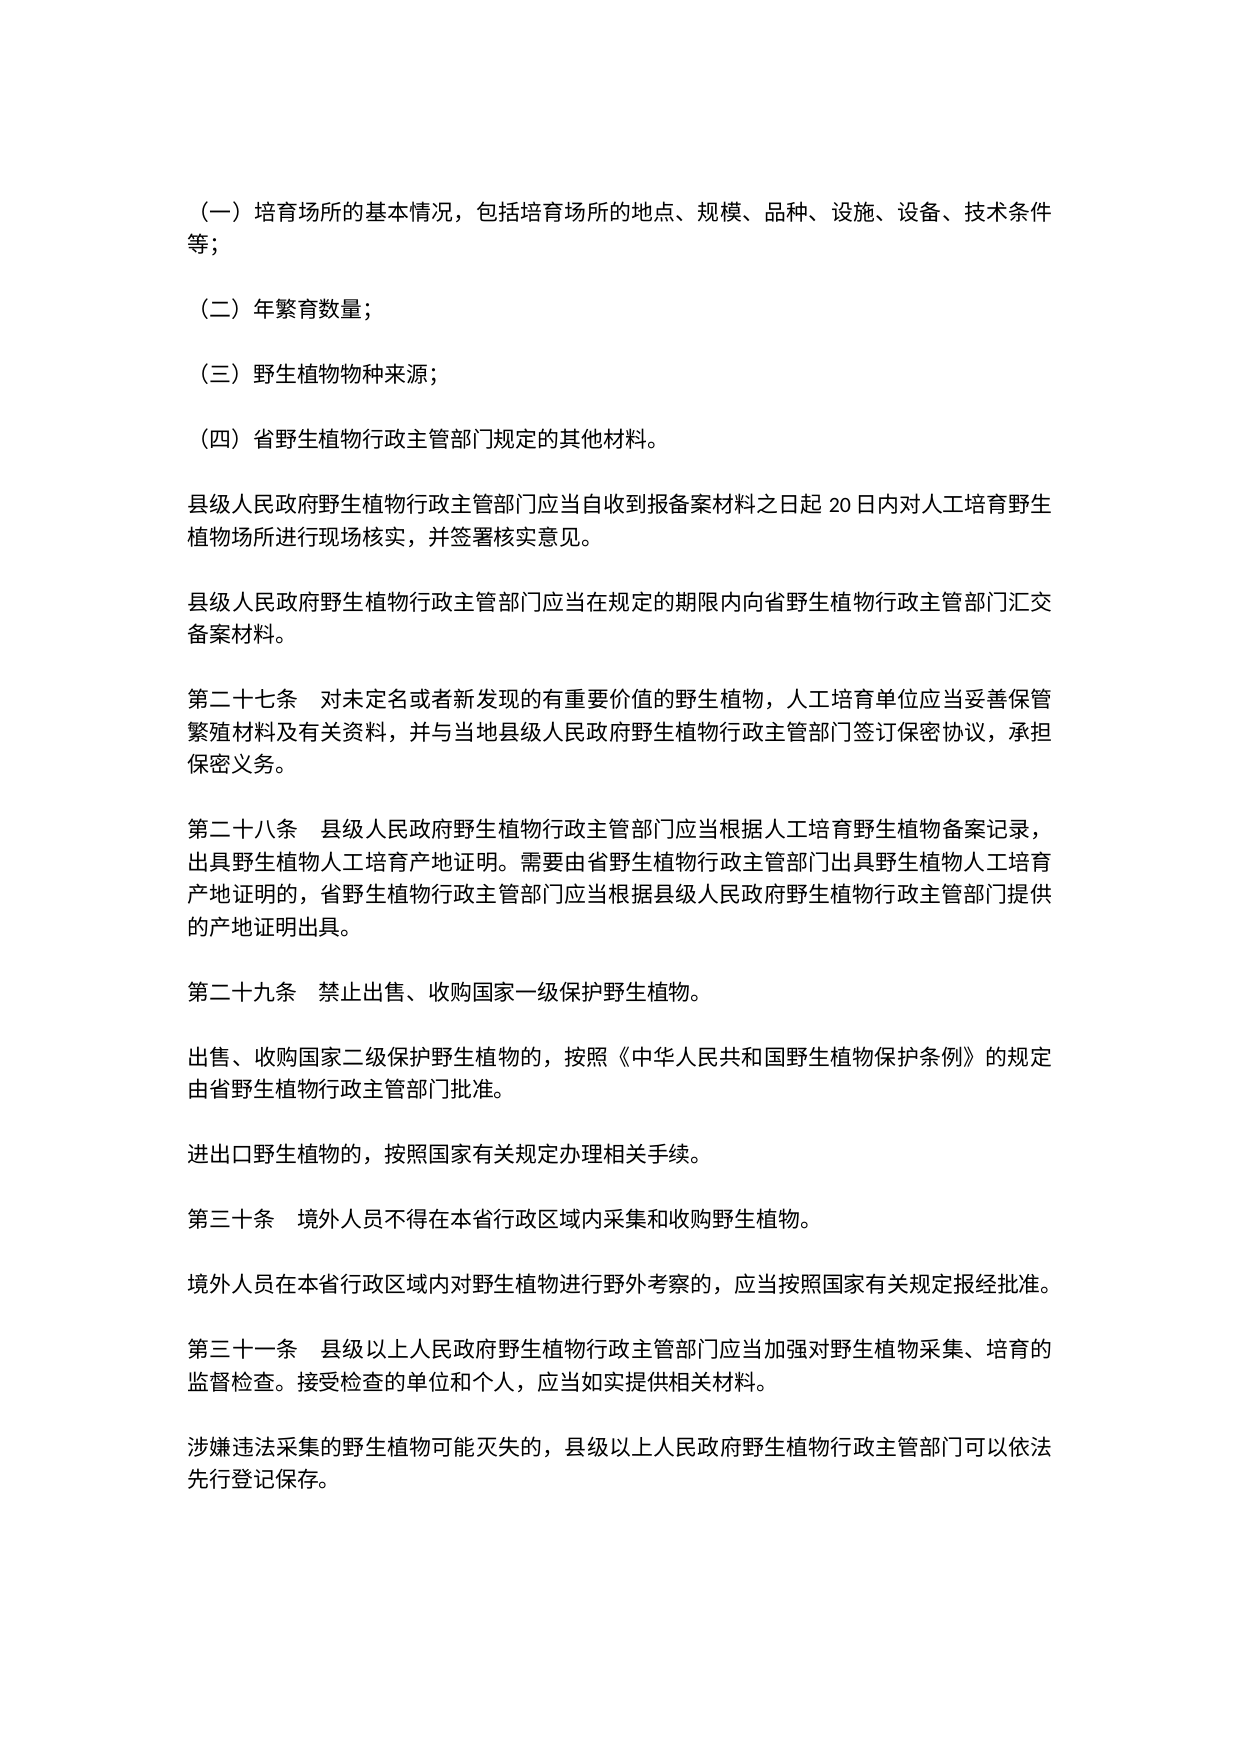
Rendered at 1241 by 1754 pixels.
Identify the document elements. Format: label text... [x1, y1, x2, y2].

text 境外人员在本省行政区域内对野生植物进行野外考察的，应当按照国家有关规定报经批准。 [187, 1267, 1053, 1299]
text 出售、收购国家二级保护野生植物的，按照《中华人民共和国野生植物保护条例》的规定，由省野生植物行政主管部门批准。 [187, 1039, 1053, 1104]
text 第三十条 境外人员不得在本省行政区域内采集和收购野生植物。 [187, 1202, 1053, 1234]
text 第二十八条 县级人民政府野生植物行政主管部门应当根据人工培育野生植物备案记录，出具野生植物人工培育产地证明。需要由省野生植物行政主管部门出具野生植物人工培育产地证明的，省野生植物行政主管部门应当根据县级人民政府野生植物行政主管部门提供的产地证明出具。 [187, 812, 1053, 942]
text （四）省野生植物行政主管部门规定的其他材料。 [187, 422, 1053, 454]
text （一）培育场所的基本情况，包括培育场所的地点、规模、品种、设施、设备、技术条件等； [187, 194, 1053, 259]
text 进出口野生植物的，按照国家有关规定办理相关手续。 [187, 1137, 1053, 1169]
text 县级人民政府野生植物行政主管部门应当自收到报备案材料之日起20日内对人工培育野生植物场所进行现场核实，并签署核实意见。 [187, 487, 1053, 552]
text 县级人民政府野生植物行政主管部门应当在规定的期限内向省野生植物行政主管部门汇交备案材料。 [187, 584, 1053, 649]
text （二）年繁育数量； [187, 292, 1053, 324]
text （三）野生植物物种来源； [187, 357, 1053, 389]
text 第二十九条 禁止出售、收购国家一级保护野生植物。 [187, 974, 1053, 1007]
text 第二十七条 对未定名或者新发现的有重要价值的野生植物，人工培育单位应当妥善保管繁殖材料及有关资料，并与当地县级人民政府野生植物行政主管部门签订保密协议，承担保密义务。 [187, 682, 1053, 779]
text 涉嫌违法采集的野生植物可能灭失的，县级以上人民政府野生植物行政主管部门可以依法先行登记保存。 [187, 1429, 1053, 1494]
text 第三十一条 县级以上人民政府野生植物行政主管部门应当加强对野生植物采集、培育的监督检查。接受检查的单位和个人，应当如实提供相关材料。 [187, 1332, 1053, 1397]
